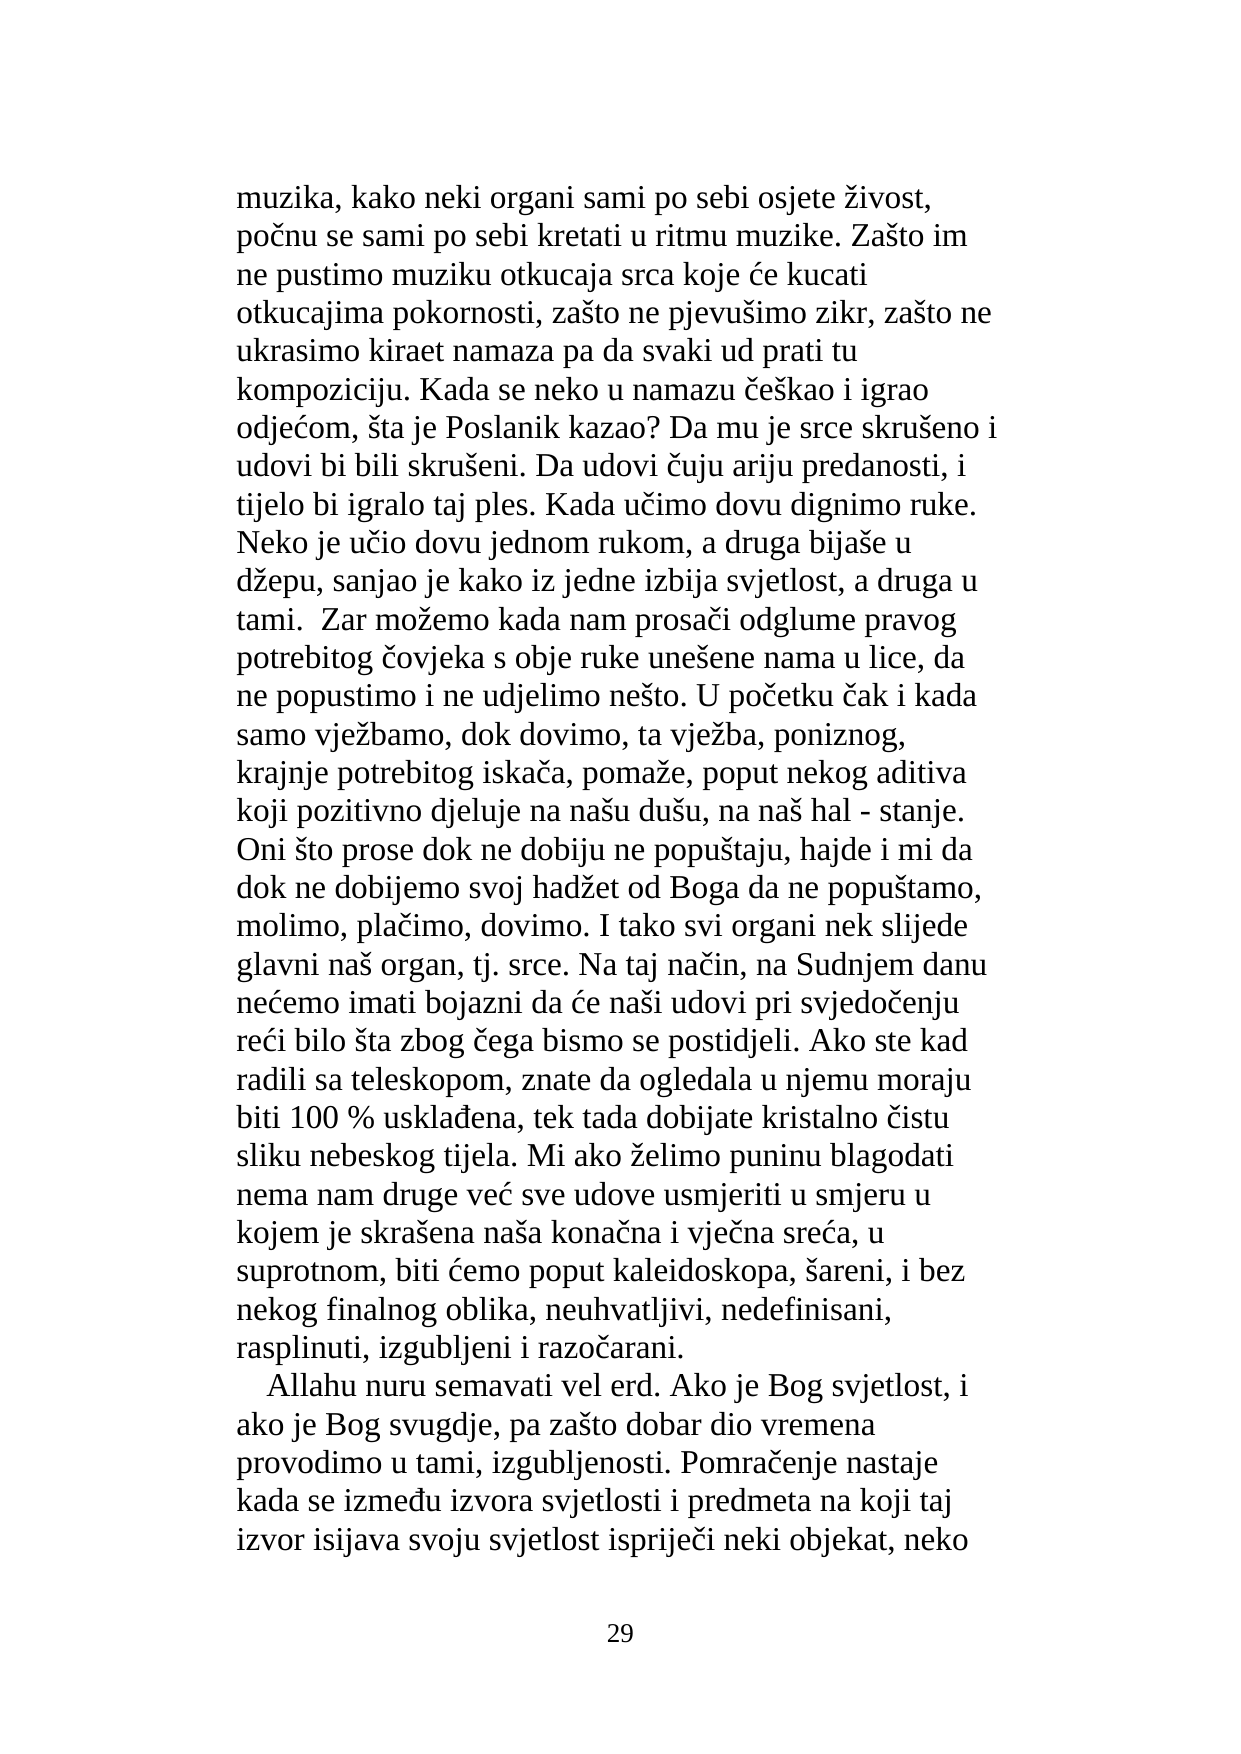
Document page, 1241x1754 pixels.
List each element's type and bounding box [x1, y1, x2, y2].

text [236, 177, 1004, 1366]
text [236, 1366, 1004, 1557]
